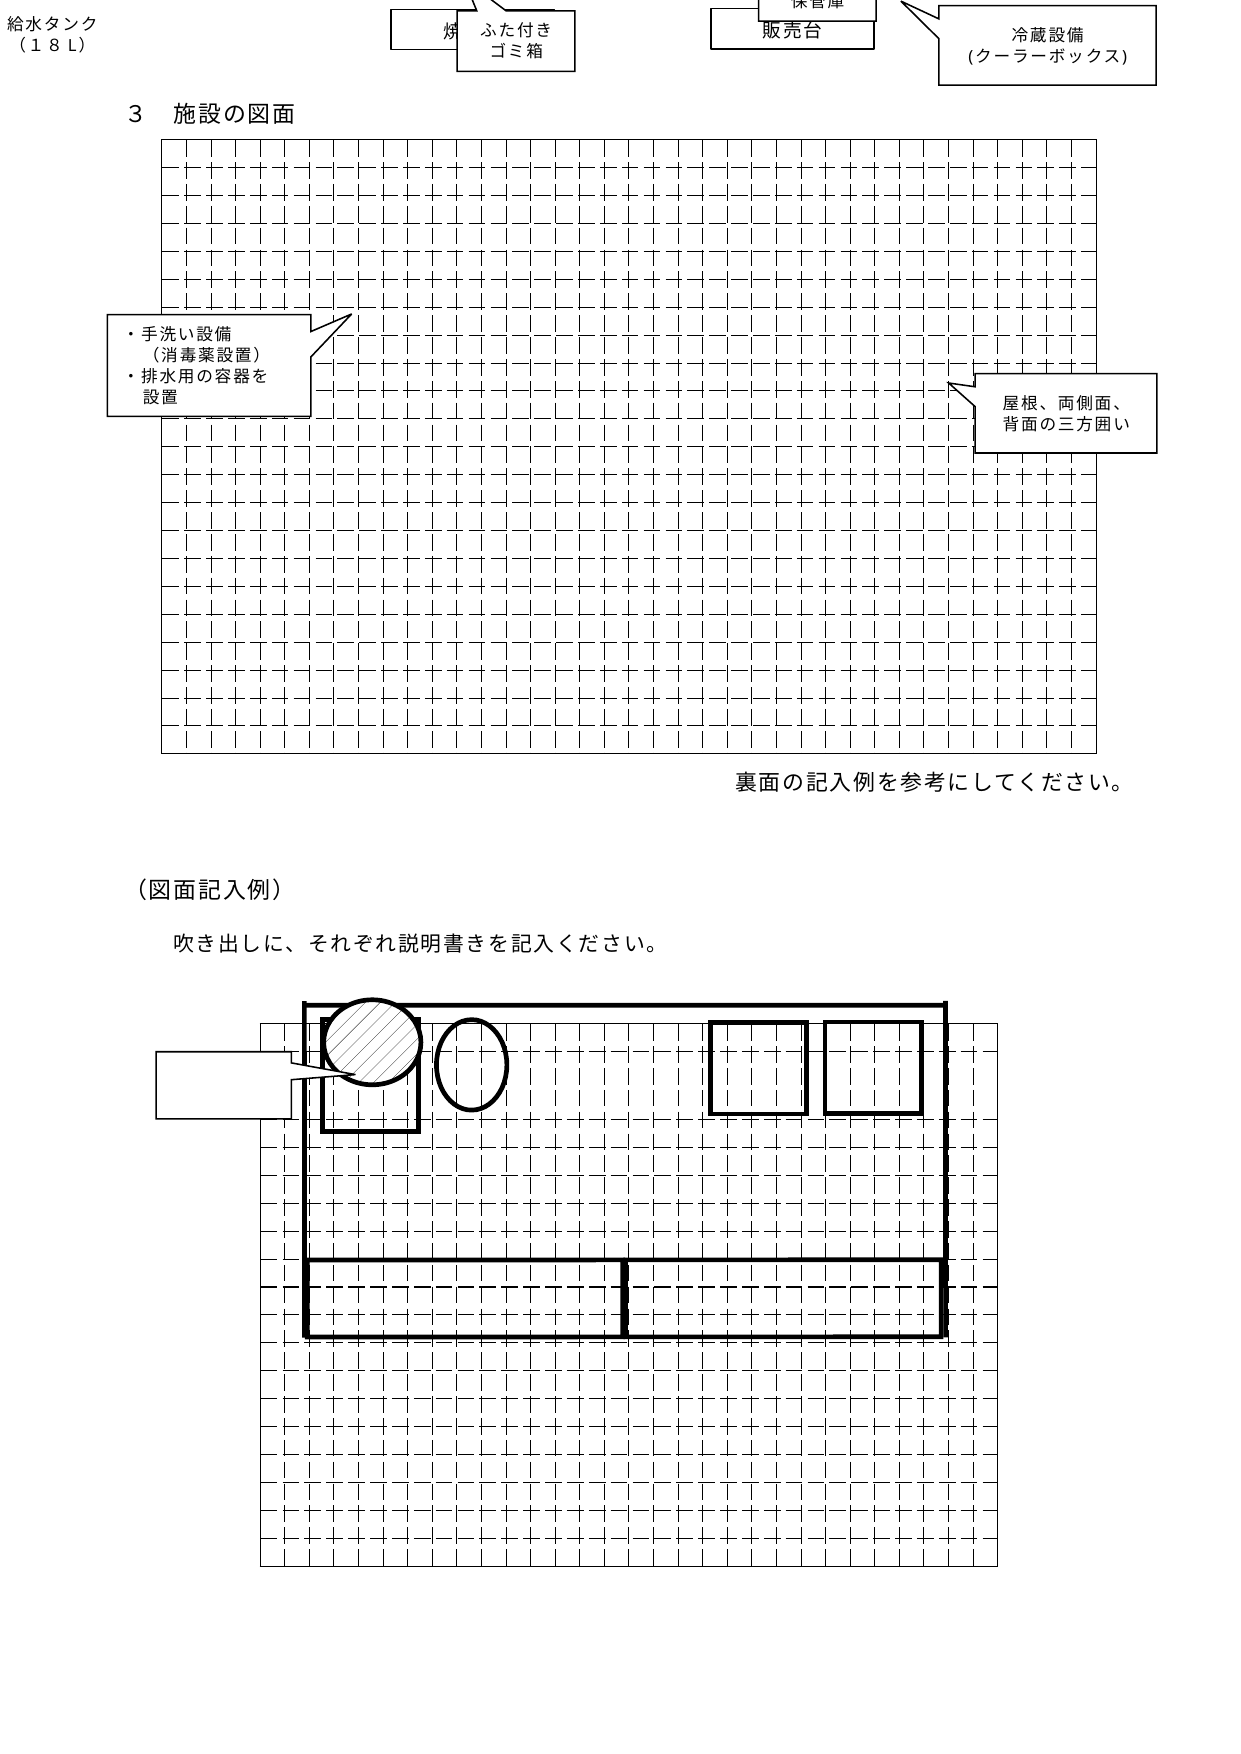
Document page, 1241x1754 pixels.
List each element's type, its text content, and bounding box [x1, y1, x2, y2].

table_cell [1071, 502, 1096, 530]
table_cell [408, 586, 432, 614]
table_cell [555, 530, 580, 558]
table_cell [506, 167, 531, 195]
table_cell [949, 1342, 973, 1370]
table_cell [531, 558, 555, 586]
table_cell [312, 390, 334, 418]
table_cell [998, 251, 1022, 279]
table_cell [408, 474, 432, 502]
table_header [924, 140, 948, 167]
table_cell [998, 642, 1022, 669]
table_cell [703, 307, 727, 334]
table_cell [457, 1110, 481, 1119]
table_cell [998, 558, 1022, 586]
table_cell [1047, 586, 1071, 614]
table_cell [949, 502, 973, 530]
table_cell [1071, 223, 1096, 251]
table_cell [408, 195, 432, 223]
table_cell [875, 1147, 899, 1175]
table_cell [481, 1482, 506, 1510]
table_cell [875, 1342, 899, 1370]
table_cell [309, 1079, 320, 1119]
table_cell [506, 1538, 531, 1566]
table_cell [801, 502, 826, 530]
table_cell [309, 1426, 334, 1454]
table_cell [604, 1314, 620, 1334]
table_cell [162, 558, 186, 586]
table_cell [506, 279, 531, 307]
table_cell [580, 698, 604, 725]
table_cell [801, 1482, 826, 1510]
table_cell [481, 698, 506, 725]
table_cell [826, 1263, 850, 1286]
table_cell [531, 363, 555, 390]
table_cell [285, 474, 309, 502]
table_cell [186, 670, 211, 697]
table_header [703, 140, 727, 167]
table_cell [359, 474, 383, 502]
table_header [162, 140, 186, 167]
table_cell [924, 1482, 948, 1510]
table_cell [1022, 474, 1047, 502]
table_cell [875, 1426, 899, 1454]
table_cell [260, 530, 285, 558]
table_cell [949, 586, 973, 614]
table_cell [506, 502, 531, 530]
table_cell [309, 1342, 334, 1370]
table_cell [359, 642, 383, 669]
table_cell [826, 223, 850, 251]
table_cell [826, 307, 850, 334]
table_cell [261, 1203, 285, 1231]
table_cell [899, 195, 924, 223]
table_cell [924, 1338, 948, 1342]
table_cell [432, 1398, 457, 1426]
table_cell [260, 642, 285, 669]
table_cell [776, 725, 801, 753]
table_cell [949, 223, 973, 251]
table_cell [432, 586, 457, 614]
table_cell [727, 1203, 752, 1231]
table_cell [1047, 195, 1071, 223]
table_cell [408, 1119, 432, 1147]
table_cell [236, 725, 260, 753]
table_cell [408, 698, 432, 725]
table_cell [727, 223, 752, 251]
table_cell [506, 474, 531, 502]
table_cell [826, 390, 850, 418]
table_cell [383, 390, 408, 418]
table_cell [924, 1263, 938, 1286]
table_cell [629, 251, 653, 279]
table_cell [875, 390, 899, 418]
table_cell [186, 167, 211, 195]
table_cell [629, 1263, 653, 1286]
table_cell [826, 1342, 850, 1370]
table_cell [260, 223, 285, 251]
table_cell [654, 1203, 678, 1231]
table_cell [531, 586, 555, 614]
table_cell [383, 195, 408, 223]
table_cell [973, 1286, 997, 1314]
table_header [493, 1024, 506, 1043]
table_cell [949, 1286, 973, 1314]
table_cell [801, 1398, 826, 1426]
table_cell [506, 1370, 531, 1398]
table_cell [949, 1454, 973, 1482]
table_cell [678, 279, 703, 307]
table_cell [531, 1426, 555, 1454]
table_cell [654, 642, 678, 669]
table_cell [506, 530, 531, 558]
table_cell [359, 223, 383, 251]
table_cell [359, 418, 383, 446]
table_cell [703, 1538, 727, 1566]
table_cell [629, 1119, 653, 1147]
table_cell [309, 614, 334, 642]
table_cell [752, 530, 776, 558]
table_cell [457, 1203, 481, 1231]
table_cell [334, 1147, 358, 1175]
table_cell [359, 1134, 383, 1147]
table_cell [531, 167, 555, 195]
table_cell [1022, 251, 1047, 279]
table_cell [310, 1263, 334, 1286]
table_cell [629, 446, 653, 474]
table_cell [678, 307, 703, 334]
table_cell [580, 167, 604, 195]
table_cell [309, 1175, 334, 1203]
table_cell [506, 1426, 531, 1454]
table_cell [604, 558, 629, 586]
table_cell [285, 1538, 309, 1566]
table_cell [359, 1286, 383, 1314]
table_cell [580, 1314, 604, 1334]
table_cell [211, 195, 236, 223]
table_cell [359, 1482, 383, 1510]
table_cell [457, 474, 481, 502]
table_cell [580, 1051, 604, 1119]
table_cell [629, 642, 653, 669]
table_cell [580, 558, 604, 586]
table_cell [776, 167, 801, 195]
table_cell [826, 698, 850, 725]
table_cell [359, 335, 383, 362]
table_cell [654, 558, 678, 586]
table_cell [580, 446, 604, 474]
table_cell [826, 1147, 850, 1175]
table_cell [359, 279, 383, 307]
table_cell [408, 307, 432, 334]
table_cell [531, 502, 555, 530]
table_cell [531, 195, 555, 223]
table_cell [776, 279, 801, 307]
table_header [481, 1025, 502, 1051]
table_cell [875, 1203, 899, 1231]
table_cell [580, 474, 604, 502]
table_cell [506, 1203, 531, 1231]
table_cell [998, 502, 1022, 530]
table_cell [408, 1370, 432, 1398]
table_cell [334, 1538, 358, 1566]
table_cell [826, 418, 850, 446]
table_cell [949, 642, 973, 669]
table_cell [334, 1342, 358, 1370]
table_cell [432, 1263, 457, 1286]
table_cell [998, 223, 1022, 251]
table_cell [260, 195, 285, 223]
table_cell [654, 1510, 678, 1538]
table_cell [949, 363, 973, 385]
table_cell [802, 1052, 825, 1119]
table_cell [924, 1510, 948, 1538]
table_cell [457, 1175, 481, 1203]
table_cell [359, 1086, 383, 1119]
table_cell [1047, 251, 1071, 279]
table_cell [580, 586, 604, 614]
table_cell [604, 1426, 629, 1454]
table_header [752, 1025, 776, 1051]
table_cell [580, 195, 604, 223]
table_cell [1047, 614, 1071, 642]
table_cell [1022, 502, 1047, 530]
table_cell [826, 279, 850, 307]
table_cell [604, 614, 629, 642]
table_cell [899, 1263, 924, 1286]
table_cell [973, 1342, 997, 1370]
table_cell [826, 1426, 850, 1454]
table_cell [776, 670, 801, 697]
table_cell [334, 307, 358, 334]
table_cell [973, 698, 998, 725]
table_cell [481, 1342, 506, 1370]
table_cell [531, 1231, 555, 1257]
table_header [776, 140, 801, 167]
table_cell [432, 1286, 457, 1314]
table_cell [899, 530, 924, 558]
table_cell [408, 1538, 432, 1566]
table_cell [678, 446, 703, 474]
table_cell [359, 558, 383, 586]
table_cell [875, 167, 899, 195]
table_cell [383, 1147, 408, 1175]
table_cell [432, 390, 457, 418]
table_cell [506, 1231, 531, 1257]
table_cell [555, 251, 580, 279]
table_cell [850, 1203, 875, 1231]
table_cell [383, 670, 408, 697]
table_cell [432, 1342, 457, 1370]
table_cell [604, 251, 629, 279]
table_cell [432, 1426, 457, 1454]
table_cell [334, 1482, 358, 1510]
table_cell [555, 1231, 580, 1257]
table_cell [580, 1482, 604, 1510]
table_cell [875, 502, 899, 530]
table_cell [334, 1454, 358, 1482]
table_cell [678, 1147, 703, 1175]
table_cell [211, 698, 236, 725]
table_cell [1071, 195, 1096, 223]
table_cell [162, 614, 186, 642]
table_cell [211, 614, 236, 642]
table_cell [506, 1314, 531, 1334]
table_cell [309, 1231, 334, 1257]
table_cell [1047, 474, 1071, 502]
table_cell [801, 363, 826, 390]
table_cell [727, 1482, 752, 1510]
table_header [580, 140, 604, 167]
table_cell [604, 1538, 629, 1566]
table_cell [801, 725, 826, 753]
table_cell [703, 335, 727, 362]
table_cell [580, 1538, 604, 1566]
table_cell [309, 1147, 334, 1175]
table_cell [850, 1426, 875, 1454]
table_cell [899, 251, 924, 279]
table_cell [260, 725, 285, 753]
table_cell [580, 223, 604, 251]
table_cell [752, 1286, 776, 1314]
table_cell [654, 1482, 678, 1510]
table_cell [309, 1120, 333, 1147]
table_cell [713, 1051, 727, 1112]
table_cell [629, 614, 653, 642]
table_cell [506, 614, 531, 642]
table_cell [703, 1510, 727, 1538]
table_cell [1022, 642, 1047, 669]
table_cell [383, 307, 408, 334]
table_cell [752, 1314, 776, 1334]
table_cell [776, 698, 801, 725]
table_cell [703, 1263, 727, 1286]
table_cell [826, 251, 850, 279]
table_cell [457, 558, 481, 586]
table_cell [604, 474, 629, 502]
table_cell [727, 1370, 752, 1398]
table_cell [727, 1314, 752, 1334]
table_cell [629, 725, 653, 753]
table_cell [727, 1538, 752, 1566]
table_cell [506, 1482, 531, 1510]
table_cell [973, 1051, 997, 1119]
table_header [580, 1024, 604, 1051]
table_cell [383, 279, 408, 307]
table_cell [629, 1203, 653, 1231]
table_cell [678, 725, 703, 753]
table_cell [359, 390, 383, 418]
table_cell [899, 502, 924, 530]
table_cell [1071, 725, 1096, 753]
table_cell [408, 223, 432, 251]
table_cell [678, 1454, 703, 1482]
table_cell [801, 195, 826, 223]
table_cell [776, 1263, 801, 1286]
table_cell [432, 1231, 457, 1257]
table_cell [654, 1231, 678, 1257]
table_cell [752, 670, 776, 697]
table_header [678, 1024, 703, 1051]
table_cell [678, 167, 703, 195]
table_header [727, 140, 752, 167]
table_cell [875, 614, 899, 642]
text 裏面の記入例を参考にしてください。 [124, 754, 1134, 808]
table_cell [924, 307, 948, 334]
table_cell [949, 1482, 973, 1510]
table_cell [580, 670, 604, 697]
table_header [875, 140, 899, 167]
table_cell [752, 1051, 776, 1112]
table_cell [826, 363, 850, 390]
table_cell [752, 251, 776, 279]
table_cell [604, 195, 629, 223]
table_cell [678, 1286, 703, 1314]
table_cell [875, 307, 899, 334]
table_cell [899, 390, 924, 418]
table_cell [752, 1203, 776, 1231]
table_cell [481, 1119, 506, 1147]
table_cell [359, 502, 383, 530]
table_cell [776, 1147, 801, 1175]
table_cell [727, 1454, 752, 1482]
table_cell [678, 558, 703, 586]
table_cell [531, 446, 555, 474]
table_cell [285, 1482, 309, 1510]
table_cell [457, 1538, 481, 1566]
table_cell [457, 1510, 481, 1538]
table_cell [973, 530, 998, 558]
table_cell [457, 1426, 481, 1454]
table_cell [678, 530, 703, 558]
table_cell [629, 670, 653, 697]
table_cell [973, 335, 998, 362]
table_cell [334, 502, 358, 530]
table_cell [924, 474, 948, 502]
table_cell [580, 1119, 604, 1147]
table_cell [481, 363, 506, 390]
table_cell [309, 251, 334, 279]
table_cell [186, 642, 211, 669]
table_cell [506, 223, 531, 251]
table_cell [826, 1398, 850, 1426]
table_cell [727, 167, 752, 195]
table_cell [408, 1482, 432, 1510]
table_cell [801, 698, 826, 725]
table_header [421, 1024, 432, 1051]
table_cell [408, 502, 432, 530]
table_cell [727, 1398, 752, 1426]
table_header [1071, 140, 1096, 167]
table_cell [850, 1175, 875, 1203]
table_cell [334, 614, 358, 642]
table_cell [826, 474, 850, 502]
table_cell [604, 1119, 629, 1147]
table_cell [359, 586, 383, 614]
table_cell [359, 670, 383, 697]
table_cell [998, 307, 1022, 334]
table_cell [678, 1119, 703, 1147]
table_cell [826, 1203, 850, 1231]
table_header [236, 140, 260, 167]
table_cell [309, 1398, 334, 1426]
table_cell [654, 1286, 678, 1314]
table_cell [678, 1538, 703, 1566]
table_cell [506, 1175, 531, 1203]
table_cell [850, 195, 875, 223]
table_cell [555, 1342, 580, 1370]
table_cell [261, 1342, 285, 1370]
table_cell [261, 1259, 285, 1286]
table_cell [998, 363, 1022, 372]
table_cell [875, 474, 899, 502]
table_cell [703, 558, 727, 586]
table_cell [186, 698, 211, 725]
table_cell [949, 474, 973, 502]
table_cell [383, 1538, 408, 1566]
table_cell [432, 1370, 457, 1398]
table_cell [432, 1203, 457, 1231]
table_cell [211, 223, 236, 251]
table_cell [924, 418, 948, 446]
table_cell [998, 586, 1022, 614]
table_header [555, 1024, 580, 1051]
table_cell [481, 1398, 506, 1426]
table_cell [580, 1426, 604, 1454]
table_cell [236, 195, 260, 223]
table_cell [998, 279, 1022, 307]
table_cell [629, 390, 653, 418]
table_cell [580, 363, 604, 390]
table_cell [531, 1051, 555, 1119]
table_cell [1047, 307, 1071, 334]
table_cell [654, 1147, 678, 1175]
table_header [899, 1024, 919, 1051]
table_cell [555, 1286, 580, 1314]
table_cell [973, 1259, 997, 1286]
table_cell [1047, 530, 1071, 558]
table_cell [383, 502, 408, 530]
table_cell [506, 1263, 531, 1286]
table_cell [408, 1314, 432, 1334]
table_cell [555, 363, 580, 390]
table_cell [678, 1342, 703, 1370]
table_cell [285, 418, 309, 446]
table_cell [850, 1538, 875, 1566]
table_cell [973, 1482, 997, 1510]
table_cell [580, 642, 604, 669]
table_cell [236, 698, 260, 725]
table_header [850, 140, 875, 167]
table_cell [727, 530, 752, 558]
table_cell [555, 335, 580, 362]
table_cell [457, 251, 481, 279]
table_cell [875, 1538, 899, 1566]
table_cell [555, 279, 580, 307]
table_cell [703, 614, 727, 642]
table_header [261, 1024, 285, 1050]
table_cell [924, 558, 948, 586]
table_cell [801, 1426, 826, 1454]
table_cell [604, 725, 629, 753]
table_cell [727, 335, 752, 362]
table_cell [482, 1087, 506, 1119]
table_cell [752, 642, 776, 669]
table_cell [408, 363, 432, 390]
table_cell [727, 1342, 752, 1370]
table_cell [506, 363, 531, 390]
table_cell [752, 1119, 776, 1147]
table_cell [261, 1370, 285, 1398]
table_cell [162, 725, 186, 753]
table_cell [293, 1080, 302, 1119]
table_cell [604, 335, 629, 362]
table_cell [408, 1342, 432, 1370]
table_cell [457, 1482, 481, 1510]
table_cell [801, 1454, 826, 1482]
table_cell [211, 446, 236, 474]
table_cell [899, 1231, 924, 1257]
table_cell [481, 167, 506, 195]
table_cell [604, 1510, 629, 1538]
table_cell [949, 446, 973, 474]
table_header [998, 140, 1022, 167]
table_cell [1071, 558, 1096, 586]
table_cell [162, 167, 186, 195]
table_cell [285, 614, 309, 642]
table_cell [629, 474, 653, 502]
table_header [506, 140, 531, 167]
table_cell [924, 167, 948, 195]
table_cell [875, 586, 899, 614]
table_cell [236, 223, 260, 251]
table_cell [776, 614, 801, 642]
table_header [776, 1025, 801, 1051]
table_cell [604, 1175, 629, 1203]
table_cell [432, 1510, 457, 1538]
table_cell [236, 446, 260, 474]
table_cell [629, 195, 653, 223]
table_cell [924, 530, 948, 558]
table_cell [973, 279, 998, 307]
table_cell [531, 335, 555, 362]
table_cell [949, 1314, 973, 1342]
table_cell [309, 698, 334, 725]
table_header [1047, 140, 1071, 167]
table_cell [1023, 363, 1046, 372]
table_cell [703, 1426, 727, 1454]
table_cell [776, 474, 801, 502]
table_cell [850, 586, 875, 614]
table_cell [1022, 698, 1047, 725]
table_cell [801, 167, 826, 195]
table_cell [924, 1175, 943, 1203]
table_cell [481, 642, 506, 669]
table_cell [604, 1147, 629, 1175]
table_cell [408, 530, 432, 558]
table_cell [334, 530, 358, 558]
table_cell [580, 1370, 604, 1398]
table_cell [727, 446, 752, 474]
table_cell [383, 167, 408, 195]
table_cell [285, 1454, 309, 1482]
table_cell [1071, 698, 1096, 725]
table_cell [432, 725, 457, 753]
table_cell [899, 1147, 924, 1175]
table_cell [580, 335, 604, 362]
table_cell [776, 1510, 801, 1538]
table_cell [826, 614, 850, 642]
table_cell [383, 446, 408, 474]
table_header [211, 140, 236, 167]
table_cell [826, 725, 850, 753]
table_cell [531, 1263, 555, 1286]
table_cell [555, 698, 580, 725]
table_cell [752, 446, 776, 474]
table_cell [727, 586, 752, 614]
table_cell [678, 223, 703, 251]
table_cell [776, 307, 801, 334]
table_cell [850, 1147, 875, 1175]
table_cell [973, 167, 998, 195]
table_cell [555, 446, 580, 474]
table_cell [162, 642, 186, 669]
table_cell [899, 558, 924, 586]
table_cell [555, 307, 580, 334]
table_cell [604, 279, 629, 307]
table_cell [1047, 279, 1071, 307]
table_cell [309, 586, 334, 614]
table_cell [506, 1454, 531, 1482]
table_cell [924, 1203, 943, 1231]
table_cell [678, 390, 703, 418]
table_cell [236, 614, 260, 642]
table_cell [924, 363, 948, 390]
table_cell [162, 195, 186, 223]
table_cell [752, 1538, 776, 1566]
table_cell [678, 1051, 703, 1119]
table_cell [555, 1538, 580, 1566]
table_cell [408, 1263, 432, 1286]
table_cell [359, 1510, 383, 1538]
table_cell [555, 1051, 580, 1119]
table_cell [555, 1263, 580, 1286]
table_cell [924, 1342, 948, 1370]
table_cell [481, 502, 506, 530]
table_cell [531, 670, 555, 697]
table_cell [580, 418, 604, 446]
table_cell [727, 670, 752, 697]
table_cell [678, 502, 703, 530]
table_cell [1022, 586, 1047, 614]
table_cell [506, 1147, 531, 1175]
table_cell [924, 1051, 943, 1119]
table_cell [555, 1175, 580, 1203]
table_cell [186, 530, 211, 558]
table_cell [309, 530, 334, 558]
table_cell [801, 307, 826, 334]
table_cell [654, 614, 678, 642]
table_cell [285, 530, 309, 558]
table_cell [432, 307, 457, 334]
table_cell [285, 1342, 309, 1370]
table_cell [1047, 167, 1071, 195]
table_cell [924, 335, 948, 362]
table_cell [236, 251, 260, 279]
table_cell [752, 1370, 776, 1398]
table_cell [261, 1482, 285, 1510]
table_cell [211, 474, 236, 502]
table_cell [727, 1051, 752, 1112]
table_cell [629, 1051, 653, 1119]
table_cell [285, 1398, 309, 1426]
table_cell [654, 1426, 678, 1454]
table_cell [432, 279, 457, 307]
table_cell [260, 418, 285, 446]
table_cell [457, 1314, 481, 1334]
table_cell [457, 390, 481, 418]
table_cell [261, 1231, 285, 1258]
table_cell [236, 586, 260, 614]
table_cell [654, 335, 678, 362]
table_cell [261, 1286, 285, 1314]
table_cell [481, 1263, 506, 1286]
table_cell [261, 1398, 285, 1426]
table_header [973, 1024, 997, 1051]
table_cell [481, 1538, 506, 1566]
table_cell [260, 251, 285, 279]
table_cell [998, 670, 1022, 697]
table_cell [998, 474, 1022, 502]
table_cell [801, 1370, 826, 1398]
table_cell [457, 1263, 481, 1286]
table_cell [186, 446, 211, 474]
table_cell [359, 1147, 383, 1175]
table_cell [949, 1259, 973, 1286]
table_cell [1022, 725, 1047, 753]
table_cell [776, 223, 801, 251]
table_cell [924, 223, 948, 251]
table_cell [850, 418, 875, 446]
table_cell [875, 446, 899, 474]
table_cell [629, 1426, 653, 1454]
table_cell [285, 1175, 302, 1203]
table_cell [949, 1119, 973, 1147]
table_cell [776, 195, 801, 223]
table_cell [801, 670, 826, 697]
table_cell [949, 279, 973, 307]
table_cell [285, 1286, 302, 1314]
table_cell [801, 614, 826, 642]
table_header [334, 140, 358, 167]
table_cell [531, 1454, 555, 1482]
table_cell [654, 1263, 678, 1286]
table_cell [359, 1263, 383, 1286]
table_cell [875, 195, 899, 223]
table_cell [481, 1147, 506, 1175]
table_cell [309, 1052, 320, 1067]
table_cell [629, 586, 653, 614]
table_cell [924, 1314, 938, 1334]
table_cell [457, 642, 481, 669]
table_cell [261, 1147, 285, 1175]
table_cell [973, 1510, 997, 1538]
table_cell [654, 390, 678, 418]
table_cell [629, 1147, 653, 1175]
table_cell [1071, 586, 1096, 614]
table_cell [236, 279, 260, 307]
table_cell [285, 167, 309, 195]
table_cell [457, 1051, 481, 1107]
table_cell [973, 1231, 997, 1258]
table_cell [457, 335, 481, 362]
table_cell [801, 558, 826, 586]
table_cell [457, 698, 481, 725]
table_cell [285, 251, 309, 279]
table_header [531, 1024, 555, 1051]
table_cell [703, 195, 727, 223]
table_header [432, 1024, 451, 1051]
table_header [678, 140, 703, 167]
table_cell [654, 279, 678, 307]
table_cell [703, 251, 727, 279]
table_cell [949, 418, 973, 446]
table_cell [801, 642, 826, 669]
table_cell [826, 1482, 850, 1510]
table_cell [1071, 614, 1096, 642]
table_cell [801, 418, 826, 446]
table_cell [654, 586, 678, 614]
table_cell [309, 558, 334, 586]
table_cell [776, 390, 801, 418]
table_cell [604, 1286, 620, 1314]
table_cell [531, 1203, 555, 1231]
table_cell [481, 446, 506, 474]
table_cell [850, 307, 875, 334]
table_cell [998, 614, 1022, 642]
table_cell [949, 1051, 973, 1119]
table_cell [973, 223, 998, 251]
table_cell [383, 1482, 408, 1510]
table_cell [531, 698, 555, 725]
table_cell [924, 446, 948, 474]
table_cell [776, 1426, 801, 1454]
table_cell [875, 279, 899, 307]
table_header [752, 140, 776, 167]
table_cell [654, 670, 678, 697]
table_cell [334, 195, 358, 223]
table_cell [285, 1203, 302, 1231]
table_cell [875, 1175, 899, 1203]
table_cell [899, 1398, 924, 1426]
table_cell [383, 1314, 408, 1334]
table_cell [186, 614, 211, 642]
table_cell [899, 614, 924, 642]
table_cell [703, 502, 727, 530]
table_cell [924, 1231, 943, 1257]
table_cell [678, 1370, 703, 1398]
table_cell [850, 1119, 875, 1147]
table_cell [727, 418, 752, 446]
table_cell [261, 1454, 285, 1482]
table_cell [899, 474, 924, 502]
table_cell [727, 1175, 752, 1203]
table_cell [334, 418, 358, 446]
text ３ 施設の図面 [124, 85, 1134, 139]
table_cell [973, 502, 998, 530]
table_cell [875, 670, 899, 697]
table_cell [899, 670, 924, 697]
table_cell [481, 251, 506, 279]
table_cell [325, 1078, 334, 1119]
table_cell [457, 502, 481, 530]
table_cell [604, 642, 629, 669]
table_cell [457, 446, 481, 474]
table_cell [1047, 502, 1071, 530]
table_cell [457, 1342, 481, 1370]
table_cell [1071, 307, 1096, 334]
table_header [383, 140, 408, 167]
table_cell [309, 446, 334, 474]
table_cell [531, 418, 555, 446]
table_cell [481, 1454, 506, 1482]
table_cell [162, 502, 186, 530]
table_cell [260, 670, 285, 697]
table_cell [334, 670, 358, 697]
table_cell [481, 1175, 506, 1203]
table_cell [899, 1051, 919, 1111]
table_cell [899, 1119, 924, 1147]
table_cell [506, 418, 531, 446]
table_cell [629, 167, 653, 195]
table_cell [359, 1175, 383, 1203]
table_cell [850, 530, 875, 558]
table_cell [186, 586, 211, 614]
table_cell [260, 167, 285, 195]
table_cell [580, 1342, 604, 1370]
table_cell [703, 1314, 727, 1334]
table_cell [555, 670, 580, 697]
table_cell [555, 418, 580, 446]
table_cell [359, 1119, 383, 1129]
table_cell [899, 223, 924, 251]
table_cell [678, 1175, 703, 1203]
table_cell [211, 251, 236, 279]
table_cell [604, 1482, 629, 1510]
table_header [924, 1024, 943, 1051]
table_cell [408, 1510, 432, 1538]
table_cell [973, 670, 998, 697]
table_cell [531, 279, 555, 307]
table_cell [703, 642, 727, 669]
table_cell [801, 586, 826, 614]
table_cell [481, 390, 506, 418]
table_cell [334, 1134, 358, 1147]
table_cell [555, 614, 580, 642]
table_cell [973, 307, 998, 334]
table_cell [325, 1119, 334, 1129]
table_cell [383, 1370, 408, 1398]
table_cell [186, 725, 211, 753]
table_cell [481, 1051, 504, 1105]
table_cell [850, 502, 875, 530]
table_cell [285, 642, 309, 669]
table_cell [629, 307, 653, 334]
table_cell [801, 446, 826, 474]
table_cell [481, 1314, 506, 1334]
table_cell [481, 195, 506, 223]
table_cell [654, 446, 678, 474]
table_cell [899, 1510, 924, 1538]
table_cell [359, 307, 383, 334]
table_cell [629, 279, 653, 307]
table_cell [506, 1286, 531, 1314]
table_cell [776, 558, 801, 586]
table_cell [752, 1231, 776, 1257]
table_cell [506, 1342, 531, 1370]
table_cell [1022, 614, 1047, 642]
table_cell [309, 1482, 334, 1510]
table_cell [973, 1314, 997, 1342]
table_cell [506, 1398, 531, 1426]
table_cell [850, 474, 875, 502]
table_cell [162, 223, 186, 251]
table_cell [703, 1203, 727, 1231]
table_cell [826, 446, 850, 474]
table_cell [752, 1398, 776, 1426]
table_cell [1047, 223, 1071, 251]
table_cell [531, 642, 555, 669]
table_cell [776, 502, 801, 530]
table_cell [211, 307, 236, 313]
table_header [481, 140, 506, 167]
table_cell [752, 1510, 776, 1538]
table_cell [334, 558, 358, 586]
table_cell [776, 1538, 801, 1566]
table_cell [531, 1286, 555, 1314]
table_cell [924, 279, 948, 307]
table_cell [875, 335, 899, 362]
table_cell [678, 698, 703, 725]
table_cell [359, 195, 383, 223]
table_cell [310, 1314, 334, 1334]
table_cell [727, 390, 752, 418]
table_cell [186, 418, 211, 446]
table_cell [924, 390, 948, 418]
table_cell [236, 670, 260, 697]
table_cell [408, 418, 432, 446]
table_cell [973, 614, 998, 642]
table_cell [457, 1454, 481, 1482]
table_cell [826, 1510, 850, 1538]
table_cell [555, 1454, 580, 1482]
table_cell [604, 307, 629, 334]
table_cell [408, 642, 432, 669]
table_cell [752, 1426, 776, 1454]
table_cell [580, 1203, 604, 1231]
table_cell [776, 363, 801, 390]
table_cell [924, 614, 948, 642]
table_cell [826, 558, 850, 586]
table_header [654, 1024, 678, 1051]
table_cell [481, 474, 506, 502]
table_cell [285, 725, 309, 753]
table_cell [629, 1398, 653, 1426]
table_cell [580, 1398, 604, 1426]
table_cell [727, 1263, 752, 1286]
table_cell [752, 586, 776, 614]
table_cell [481, 335, 506, 362]
table_cell [752, 335, 776, 362]
table_cell [604, 1203, 629, 1231]
table_cell [1047, 698, 1071, 725]
table_cell [949, 1426, 973, 1454]
table_cell [408, 279, 432, 307]
table_cell [506, 642, 531, 669]
table_cell [875, 642, 899, 669]
table_header [809, 1024, 823, 1051]
table_cell [481, 614, 506, 642]
table_cell [457, 670, 481, 697]
table_cell [1047, 335, 1071, 362]
table_cell [334, 279, 358, 307]
table_cell [924, 1119, 943, 1147]
table_cell [801, 251, 826, 279]
table_cell [408, 614, 432, 642]
table_cell [432, 335, 457, 362]
table_cell [457, 363, 481, 390]
table_cell [1047, 454, 1071, 474]
table_cell [654, 1175, 678, 1203]
table_cell [604, 1398, 629, 1426]
table_cell [236, 558, 260, 586]
table_cell [1022, 195, 1047, 223]
table_cell [555, 1398, 580, 1426]
table_cell [334, 586, 358, 614]
table_cell [555, 474, 580, 502]
table_cell [629, 1342, 653, 1370]
table_cell [899, 1314, 924, 1334]
table_cell [949, 1147, 973, 1175]
table_cell [776, 418, 801, 446]
table_cell [285, 1231, 302, 1258]
table_cell [776, 1370, 801, 1398]
table_cell [678, 614, 703, 642]
table_cell [285, 446, 309, 474]
table_cell [309, 195, 334, 223]
table_cell [678, 1426, 703, 1454]
table_cell [481, 279, 506, 307]
table_cell [924, 725, 948, 753]
table_cell [309, 418, 334, 446]
table_cell [850, 670, 875, 697]
table_cell [285, 586, 309, 614]
table_cell [531, 251, 555, 279]
table_cell [506, 307, 531, 334]
table_cell [383, 586, 408, 614]
table_header [875, 1024, 899, 1051]
table_cell [1072, 363, 1096, 372]
table_cell [826, 1454, 850, 1482]
table_cell [850, 251, 875, 279]
table_cell [285, 195, 309, 223]
table_cell [531, 1147, 555, 1175]
table_cell [481, 1286, 506, 1314]
table_cell [236, 530, 260, 558]
table_cell [186, 251, 211, 279]
table_cell [555, 1203, 580, 1231]
table_cell [408, 1454, 432, 1482]
table_cell [506, 698, 531, 725]
table_cell [211, 167, 236, 195]
table_cell [531, 530, 555, 558]
table_cell [334, 1286, 358, 1314]
table_cell [580, 614, 604, 642]
table_cell [850, 390, 875, 418]
table_cell [604, 418, 629, 446]
table_cell [432, 1147, 457, 1175]
table_cell [260, 279, 285, 307]
table_cell [654, 223, 678, 251]
table_cell [703, 390, 727, 418]
table_cell [334, 446, 358, 474]
table_cell [850, 558, 875, 586]
table_cell [998, 530, 1022, 558]
table_cell [727, 1119, 752, 1147]
table_cell [531, 474, 555, 502]
table_cell [531, 1370, 555, 1398]
table_cell [408, 390, 432, 418]
table_cell [752, 223, 776, 251]
table_cell [260, 446, 285, 474]
table_cell [678, 363, 703, 390]
table_header [408, 140, 432, 167]
table_header [186, 140, 211, 167]
table_cell [506, 558, 531, 586]
table_cell [285, 502, 309, 530]
table_cell [826, 167, 850, 195]
table_cell [481, 670, 506, 697]
table_cell [383, 1510, 408, 1538]
table_cell [850, 335, 875, 362]
table_cell [309, 1370, 334, 1398]
table_cell [776, 251, 801, 279]
table_cell [949, 167, 973, 195]
table_cell [727, 698, 752, 725]
table_cell [334, 335, 358, 362]
table_cell [703, 1175, 727, 1203]
table_cell [949, 698, 973, 725]
table_cell [261, 1538, 285, 1566]
table_cell [580, 251, 604, 279]
table_cell [457, 1231, 481, 1257]
table_cell [432, 1314, 457, 1334]
table_cell [162, 670, 186, 697]
table_cell [776, 1314, 801, 1334]
table_cell [312, 363, 334, 390]
table_cell [703, 1231, 727, 1257]
table_cell [359, 1426, 383, 1454]
table_cell [924, 195, 948, 223]
table_cell [801, 335, 826, 362]
table_cell [752, 1175, 776, 1203]
table_cell [678, 1398, 703, 1426]
table_cell [334, 642, 358, 669]
table_cell [973, 725, 998, 753]
table_cell [776, 1454, 801, 1482]
table_cell [703, 586, 727, 614]
table_cell [973, 1398, 997, 1426]
table_cell [801, 530, 826, 558]
table_cell [973, 558, 998, 586]
table_cell [383, 530, 408, 558]
table_cell [359, 363, 383, 390]
table_cell [604, 1454, 629, 1482]
table_cell [801, 1314, 826, 1334]
table_cell [408, 1398, 432, 1426]
table_cell [432, 1482, 457, 1510]
table_cell [801, 1175, 826, 1203]
table_cell [481, 307, 506, 334]
table_header [801, 140, 826, 167]
table_cell [211, 530, 236, 558]
table_cell [973, 586, 998, 614]
table_cell [875, 418, 899, 446]
table_cell [752, 1263, 776, 1286]
table_cell [973, 1370, 997, 1398]
table_cell [654, 307, 678, 334]
table_cell [776, 1203, 801, 1231]
table_cell [432, 446, 457, 474]
text 吹き出しに、それぞれ説明書きを記入ください。 [124, 916, 1134, 969]
table_cell [826, 530, 850, 558]
table_cell [654, 1538, 678, 1566]
table_cell [1022, 670, 1047, 697]
table_cell [924, 698, 948, 725]
table_cell [383, 418, 408, 446]
table_cell [359, 167, 383, 195]
table_cell [359, 1342, 383, 1370]
table_cell [1071, 279, 1096, 307]
table_cell [383, 1454, 408, 1482]
table_cell [875, 530, 899, 558]
table_cell [506, 335, 531, 362]
table_cell [949, 391, 973, 418]
table_cell [432, 642, 457, 669]
table_cell [949, 1538, 973, 1566]
table_cell [678, 670, 703, 697]
table_cell [359, 725, 383, 753]
table_cell [752, 725, 776, 753]
table_cell [408, 446, 432, 474]
table_cell [604, 1370, 629, 1398]
table_cell [899, 1370, 924, 1398]
table_cell [776, 586, 801, 614]
table_cell [604, 446, 629, 474]
table_cell [359, 1538, 383, 1566]
table_cell [629, 1454, 653, 1482]
table_cell [309, 279, 334, 307]
table_cell [359, 1231, 383, 1257]
table_cell [654, 698, 678, 725]
table_cell [408, 670, 432, 697]
table_cell [826, 1314, 850, 1334]
table_cell [457, 614, 481, 642]
table_header [949, 1024, 973, 1051]
table_cell [703, 725, 727, 753]
table_cell [604, 167, 629, 195]
table_cell [1022, 279, 1047, 307]
table_cell [580, 502, 604, 530]
table_cell [703, 167, 727, 195]
table_cell [186, 558, 211, 586]
table_cell [875, 1398, 899, 1426]
table_cell [826, 670, 850, 697]
table_cell [998, 454, 1022, 474]
table_cell [531, 1314, 555, 1334]
table_cell [776, 642, 801, 669]
table_cell [555, 1119, 580, 1147]
table_cell [727, 558, 752, 586]
table_cell [383, 1286, 408, 1314]
table_header [604, 1024, 629, 1051]
table_header [441, 1029, 457, 1051]
table_cell [998, 335, 1022, 362]
table_cell [309, 167, 334, 195]
table_cell [383, 1119, 408, 1129]
table_cell [457, 1286, 481, 1314]
table_header [827, 1024, 850, 1051]
table_cell [236, 418, 260, 446]
table_cell [826, 335, 850, 362]
table_cell [998, 725, 1022, 753]
table_header [703, 1024, 708, 1051]
table_cell [580, 1175, 604, 1203]
table_cell [211, 725, 236, 753]
table_cell [973, 474, 998, 502]
table_cell [629, 1482, 653, 1510]
table_cell [1022, 530, 1047, 558]
table_cell [727, 1426, 752, 1454]
table_cell [974, 363, 997, 372]
table_cell [531, 1175, 555, 1203]
table_cell [850, 698, 875, 725]
table_cell [875, 1119, 899, 1147]
table_cell [383, 363, 408, 390]
table_cell [924, 670, 948, 697]
table_cell [260, 474, 285, 502]
table_cell [309, 307, 334, 329]
table_header [506, 1024, 531, 1051]
table_header [654, 140, 678, 167]
table_cell [334, 1077, 358, 1119]
table_cell [1071, 530, 1096, 558]
table_cell [752, 502, 776, 530]
table_cell [776, 1482, 801, 1510]
table_cell [359, 1370, 383, 1398]
table_cell [580, 1263, 604, 1286]
table_cell [924, 1454, 948, 1482]
table_cell [1022, 223, 1047, 251]
table_cell [408, 1426, 432, 1454]
table_cell [580, 1510, 604, 1538]
table_cell [211, 502, 236, 530]
table_cell [186, 307, 211, 313]
table_cell [432, 614, 457, 642]
table_cell [334, 390, 358, 418]
table_cell [752, 614, 776, 642]
table_cell [949, 1231, 973, 1258]
table_cell [236, 502, 260, 530]
table_cell [432, 251, 457, 279]
table_cell [186, 502, 211, 530]
table_cell [801, 1342, 826, 1370]
table_cell [703, 363, 727, 390]
table_cell [850, 614, 875, 642]
table_cell [949, 1203, 973, 1231]
table_cell [555, 642, 580, 669]
table_cell [408, 1147, 432, 1175]
table_cell [875, 1370, 899, 1398]
table_cell [678, 418, 703, 446]
table_header [285, 1024, 302, 1051]
table_cell [408, 1286, 432, 1314]
table_cell [973, 642, 998, 669]
table_cell [973, 251, 998, 279]
table_cell [973, 1175, 997, 1203]
table_cell [654, 251, 678, 279]
table_cell [1071, 454, 1096, 474]
table_cell [752, 1147, 776, 1175]
table_cell [555, 167, 580, 195]
table_cell [801, 1147, 826, 1175]
table_cell [949, 251, 973, 279]
table_cell [555, 1370, 580, 1398]
table_cell [506, 670, 531, 697]
table_cell [531, 1538, 555, 1566]
table_cell [776, 1286, 801, 1314]
table_cell [383, 335, 408, 362]
table_cell [481, 725, 506, 753]
table_cell [1022, 558, 1047, 586]
table_cell [703, 1398, 727, 1426]
table_cell [776, 335, 801, 362]
table_cell [703, 446, 727, 474]
table_cell [359, 530, 383, 558]
table_cell [334, 167, 358, 195]
table_cell [1071, 335, 1096, 362]
table_cell [654, 1454, 678, 1482]
table_cell [949, 195, 973, 223]
table_cell [998, 698, 1022, 725]
table_cell [555, 1147, 580, 1175]
table_cell [899, 363, 924, 390]
table_cell [162, 418, 186, 446]
table_cell [654, 1398, 678, 1426]
table_cell [1071, 474, 1096, 502]
table_cell [924, 1538, 948, 1566]
table_cell [801, 1203, 826, 1231]
table_cell [727, 1286, 752, 1314]
table_cell [924, 502, 948, 530]
table_cell [850, 167, 875, 195]
table_cell [1022, 167, 1047, 195]
table_cell [604, 530, 629, 558]
table_cell [1047, 725, 1071, 753]
table_cell [604, 1342, 629, 1370]
table_cell [432, 698, 457, 725]
table_cell [752, 558, 776, 586]
table_cell [703, 1052, 727, 1119]
table_header [826, 140, 850, 167]
table_cell [260, 558, 285, 586]
table_cell [310, 1286, 334, 1314]
table_cell [850, 1263, 875, 1286]
table_cell [604, 390, 629, 418]
table_cell [261, 1314, 285, 1342]
table_header [457, 140, 481, 167]
table_cell [752, 1454, 776, 1482]
table_header [457, 1024, 481, 1051]
table_cell [481, 1426, 506, 1454]
table_cell [703, 474, 727, 502]
table_cell [211, 418, 236, 446]
table_cell [580, 725, 604, 753]
table_cell [949, 1510, 973, 1538]
table_cell [506, 446, 531, 474]
table_cell [875, 1482, 899, 1510]
table_cell [334, 1510, 358, 1538]
table_cell [334, 1314, 358, 1334]
table_cell [1071, 251, 1096, 279]
table_cell [555, 725, 580, 753]
table_cell [211, 279, 236, 307]
table_cell [432, 167, 457, 195]
table_cell [850, 1286, 875, 1314]
table_cell [334, 1263, 358, 1286]
table_cell [850, 725, 875, 753]
table_cell [383, 223, 408, 251]
table_cell [580, 530, 604, 558]
table_cell [998, 195, 1022, 223]
table_cell [481, 418, 506, 446]
table_cell [949, 670, 973, 697]
table_cell [629, 335, 653, 362]
table_cell [1022, 335, 1047, 362]
table_cell [457, 1147, 481, 1175]
table_cell [875, 1051, 899, 1111]
table_cell [678, 195, 703, 223]
table_cell [629, 1370, 653, 1398]
table_cell [186, 279, 211, 307]
table_cell [1047, 558, 1071, 586]
table_cell [752, 363, 776, 390]
table_cell [703, 1119, 727, 1147]
table_cell [309, 1454, 334, 1482]
table_cell [924, 1370, 948, 1398]
table_cell [383, 1175, 408, 1203]
table_cell [826, 586, 850, 614]
table_cell [334, 1426, 358, 1454]
table_cell [457, 223, 481, 251]
table_cell [703, 1342, 727, 1370]
table_cell [334, 1175, 358, 1203]
table_cell [506, 251, 531, 279]
table_cell [776, 446, 801, 474]
table_cell [481, 1370, 506, 1398]
table_cell [752, 167, 776, 195]
table_header [604, 140, 629, 167]
table_cell [727, 1510, 752, 1538]
table_cell [236, 307, 260, 313]
table_cell [481, 1231, 506, 1257]
table_cell [260, 698, 285, 725]
table_header [1022, 140, 1047, 167]
table_cell [383, 1231, 408, 1257]
table_cell [186, 223, 211, 251]
table_cell [727, 725, 752, 753]
table_cell [629, 1175, 653, 1203]
table_cell [383, 1263, 408, 1286]
table_cell [309, 725, 334, 753]
table_cell [973, 1203, 997, 1231]
table_cell [506, 725, 531, 753]
table_cell [654, 502, 678, 530]
table_cell [949, 307, 973, 334]
table_cell [727, 502, 752, 530]
table_cell [457, 1398, 481, 1426]
table_cell [875, 1286, 899, 1314]
table_cell [899, 725, 924, 753]
table_cell [875, 558, 899, 586]
table_cell [506, 1510, 531, 1538]
table_cell [383, 725, 408, 753]
table_cell [1022, 307, 1047, 334]
table_cell [924, 1286, 938, 1314]
table_header [850, 1024, 875, 1051]
table_cell [457, 586, 481, 614]
table_cell [285, 1119, 302, 1147]
table_cell [312, 335, 334, 362]
table_cell [752, 279, 776, 307]
table_cell [285, 1426, 309, 1454]
table_cell [580, 1147, 604, 1175]
table_cell [334, 363, 358, 390]
table_cell [285, 1259, 302, 1286]
table_cell [285, 670, 309, 697]
table_cell [383, 1398, 408, 1426]
table_cell [309, 642, 334, 669]
table_cell [506, 390, 531, 418]
table_cell [383, 614, 408, 642]
table_cell [678, 251, 703, 279]
table_cell [826, 1175, 850, 1203]
table_cell [703, 1454, 727, 1482]
table_cell [457, 167, 481, 195]
table_cell [408, 1203, 432, 1231]
table_cell [727, 1147, 752, 1175]
table_cell [727, 614, 752, 642]
table_cell [899, 1203, 924, 1231]
table_cell [1047, 363, 1071, 372]
table_cell [162, 474, 186, 502]
table_cell [678, 1314, 703, 1334]
table_cell [309, 1203, 334, 1231]
table_cell [457, 418, 481, 446]
table_cell [285, 279, 309, 307]
table_cell [432, 1454, 457, 1482]
table_cell [580, 307, 604, 334]
table_cell [359, 446, 383, 474]
table_cell [973, 454, 998, 474]
table_cell [629, 502, 653, 530]
table_cell [432, 530, 457, 558]
table_cell [924, 251, 948, 279]
table_cell [432, 195, 457, 223]
table_header [629, 1024, 653, 1051]
table_cell [555, 223, 580, 251]
table_cell [826, 1231, 850, 1257]
table_cell [924, 1147, 943, 1175]
table_cell [703, 698, 727, 725]
table_cell [261, 1510, 285, 1538]
table_cell [236, 474, 260, 502]
table_cell [162, 307, 186, 313]
table_cell [580, 1286, 604, 1314]
table_cell [481, 586, 506, 614]
table_cell [678, 586, 703, 614]
table_cell [408, 558, 432, 586]
table_cell [261, 1426, 285, 1454]
table_cell [826, 1538, 850, 1566]
table_cell [432, 223, 457, 251]
table_cell [752, 1482, 776, 1510]
table_cell [555, 1510, 580, 1538]
table_cell [875, 1510, 899, 1538]
table_cell [432, 1175, 457, 1203]
table_cell [555, 195, 580, 223]
table_cell [875, 725, 899, 753]
table_cell [629, 418, 653, 446]
table_cell [285, 558, 309, 586]
table_cell [580, 390, 604, 418]
table_cell [629, 1510, 653, 1538]
table_cell [285, 1370, 309, 1398]
table_cell [457, 530, 481, 558]
table_cell [261, 1175, 285, 1203]
table_cell [285, 1147, 302, 1175]
table_cell [703, 418, 727, 446]
table_cell [801, 1510, 826, 1538]
table_cell [1071, 642, 1096, 669]
table_cell [973, 1454, 997, 1482]
table_cell [949, 558, 973, 586]
table_cell [531, 307, 555, 334]
table_cell [850, 223, 875, 251]
table_cell [236, 642, 260, 669]
table_cell [629, 223, 653, 251]
table_cell [727, 1231, 752, 1257]
table_cell [408, 1067, 416, 1119]
table_cell [850, 1370, 875, 1398]
table_cell [555, 586, 580, 614]
table_cell [555, 1426, 580, 1454]
table_cell [432, 363, 457, 390]
table_cell [629, 1538, 653, 1566]
table_cell [309, 1510, 334, 1538]
table_cell [604, 1263, 620, 1286]
table_cell [899, 586, 924, 614]
table_cell [481, 223, 506, 251]
table_cell [481, 530, 506, 558]
table_cell [432, 418, 457, 446]
table_cell [408, 1175, 432, 1203]
table_cell [604, 698, 629, 725]
table_cell [1071, 167, 1096, 195]
table_cell [186, 195, 211, 223]
table_cell [924, 586, 948, 614]
table_cell [654, 1342, 678, 1370]
table_cell [383, 1426, 408, 1454]
table_cell [654, 530, 678, 558]
table_cell [162, 586, 186, 614]
table_cell [457, 1119, 481, 1147]
table_cell [604, 223, 629, 251]
table_cell [432, 670, 457, 697]
table_cell [654, 474, 678, 502]
table_cell [801, 474, 826, 502]
table_cell [359, 1454, 383, 1482]
table_cell [850, 1454, 875, 1482]
table_cell [899, 1538, 924, 1566]
table_cell [654, 1370, 678, 1398]
table_cell [654, 1119, 678, 1147]
table_cell [776, 1342, 801, 1370]
table_cell [211, 670, 236, 697]
table_cell [334, 251, 358, 279]
table_cell [678, 1203, 703, 1231]
table_cell [383, 1342, 408, 1370]
table_cell [727, 642, 752, 669]
table_cell [555, 1314, 580, 1334]
table_cell [850, 1231, 875, 1257]
table_cell [359, 698, 383, 725]
table_cell [432, 558, 457, 586]
table_cell [826, 502, 850, 530]
table_cell [899, 1482, 924, 1510]
table_cell [827, 1051, 850, 1111]
table_cell [850, 1342, 875, 1370]
table_cell [211, 558, 236, 586]
table_cell [654, 167, 678, 195]
table_cell [309, 223, 334, 251]
table_cell [949, 1398, 973, 1426]
table_cell [703, 1286, 727, 1314]
table_cell [629, 1286, 653, 1314]
table_cell [654, 725, 678, 753]
table_cell [727, 474, 752, 502]
table_cell [654, 1314, 678, 1334]
table_cell [531, 1510, 555, 1538]
table_cell [506, 586, 531, 614]
table_cell [506, 1119, 531, 1147]
table_cell [506, 1051, 531, 1119]
table_cell [899, 698, 924, 725]
table_cell [555, 558, 580, 586]
table_header [260, 140, 285, 167]
table_cell [703, 279, 727, 307]
table_header [531, 140, 555, 167]
table_cell [752, 307, 776, 334]
table_cell [654, 418, 678, 446]
table_cell [752, 195, 776, 223]
table_cell [211, 642, 236, 669]
table_cell [801, 279, 826, 307]
table_cell [678, 1231, 703, 1257]
table_cell [678, 474, 703, 502]
table_cell [703, 223, 727, 251]
table_cell [1047, 670, 1071, 697]
table_cell [162, 251, 186, 279]
table_cell [408, 725, 432, 753]
table_cell [531, 390, 555, 418]
table_cell [506, 195, 531, 223]
table_cell [801, 390, 826, 418]
table_cell [703, 1482, 727, 1510]
table_cell [776, 1231, 801, 1257]
table_cell [285, 223, 309, 251]
table_header [555, 140, 580, 167]
table_cell [1022, 454, 1047, 474]
table_cell [752, 698, 776, 725]
table_cell [801, 1286, 826, 1314]
table_cell [162, 279, 186, 307]
table_cell [580, 1231, 604, 1257]
table_cell [309, 502, 334, 530]
table_header [629, 140, 653, 167]
table_cell [850, 1398, 875, 1426]
table_header [309, 140, 334, 167]
table_cell [703, 530, 727, 558]
table_cell [850, 1510, 875, 1538]
table_cell [776, 530, 801, 558]
table_cell [432, 1538, 457, 1566]
table_cell [826, 1119, 850, 1147]
table_cell [383, 474, 408, 502]
table_cell [383, 642, 408, 669]
table_cell [359, 614, 383, 642]
table_cell [531, 725, 555, 753]
table_cell [678, 1263, 703, 1286]
table_cell [580, 1454, 604, 1482]
table_cell [629, 558, 653, 586]
table_cell [285, 1314, 309, 1342]
table_cell [899, 418, 924, 446]
table_cell [899, 279, 924, 307]
table_cell [727, 363, 752, 390]
table_cell [604, 670, 629, 697]
table_cell [654, 195, 678, 223]
table_cell [531, 1482, 555, 1510]
table_cell [555, 502, 580, 530]
table_cell [875, 1314, 899, 1334]
table_cell [629, 698, 653, 725]
table_cell [186, 474, 211, 502]
table_cell [875, 223, 899, 251]
table_cell [678, 1482, 703, 1510]
table_cell [850, 363, 875, 390]
table_header [432, 140, 457, 167]
table_cell [293, 1051, 302, 1063]
table_cell [776, 1175, 801, 1203]
table_cell [949, 335, 973, 362]
table_cell [604, 1231, 629, 1257]
table_cell [850, 279, 875, 307]
table_cell [457, 307, 481, 334]
table_cell [432, 502, 457, 530]
table_cell [899, 1454, 924, 1482]
table_cell [801, 1231, 826, 1257]
table_header [713, 1025, 727, 1051]
table_cell [604, 1051, 629, 1119]
table_cell [850, 1482, 875, 1510]
table_cell [973, 195, 998, 223]
table_cell [752, 1342, 776, 1370]
table_cell [309, 474, 334, 502]
table_cell [826, 195, 850, 223]
table_cell [727, 307, 752, 334]
table_cell [457, 279, 481, 307]
table_cell [899, 1175, 924, 1203]
table_cell [629, 530, 653, 558]
table_cell [875, 1454, 899, 1482]
table_cell [924, 1398, 948, 1426]
table_cell [359, 251, 383, 279]
table_cell [801, 223, 826, 251]
table_cell [654, 1051, 678, 1119]
table_cell [752, 418, 776, 446]
table_cell [359, 1398, 383, 1426]
table_cell [531, 223, 555, 251]
table_cell [432, 474, 457, 502]
table_header [899, 140, 924, 167]
table_cell [481, 558, 506, 586]
table_cell [899, 1286, 924, 1314]
table_cell [949, 530, 973, 558]
table_cell [875, 1263, 899, 1286]
table_cell [260, 502, 285, 530]
table_cell [384, 1134, 407, 1147]
table_cell [383, 698, 408, 725]
table_cell [629, 1231, 653, 1257]
table_header [973, 140, 998, 167]
table_cell [949, 725, 973, 753]
table_cell [531, 614, 555, 642]
table_cell [260, 614, 285, 642]
table_cell [776, 1051, 801, 1112]
table_cell [850, 1051, 875, 1111]
table_header [285, 140, 309, 167]
table_cell [334, 698, 358, 725]
table_cell [654, 363, 678, 390]
table_header [309, 1024, 320, 1051]
table_cell [285, 1510, 309, 1538]
table_cell [580, 279, 604, 307]
table_cell [703, 1147, 727, 1175]
table_cell [260, 307, 285, 313]
table_cell [309, 1538, 334, 1566]
table_cell [408, 167, 432, 195]
table_cell [727, 279, 752, 307]
table_cell [408, 251, 432, 279]
table_cell [457, 1370, 481, 1398]
table_cell [875, 251, 899, 279]
table_cell [604, 363, 629, 390]
table_cell [973, 1426, 997, 1454]
text （図面記入例） [124, 862, 1134, 916]
table_cell [826, 1370, 850, 1398]
table_cell [359, 1203, 383, 1231]
table_cell [334, 1398, 358, 1426]
table_cell [334, 1203, 358, 1231]
table_cell [383, 251, 408, 279]
table_cell [629, 1314, 653, 1334]
table_cell [260, 586, 285, 614]
table_cell [334, 1119, 358, 1129]
table_cell [973, 1147, 997, 1175]
table_cell [555, 1482, 580, 1510]
table_cell [531, 1119, 555, 1147]
table_cell [421, 1051, 432, 1119]
table_cell [457, 725, 481, 753]
table_cell [899, 1342, 924, 1370]
table_cell [309, 670, 334, 697]
table_cell [1047, 642, 1071, 669]
table_header [949, 140, 973, 167]
table_cell [875, 1231, 899, 1257]
table_cell [432, 1119, 457, 1147]
table_cell [924, 642, 948, 669]
table_cell [973, 1538, 997, 1566]
table_cell [162, 530, 186, 558]
table_cell [334, 1231, 358, 1257]
table_cell [383, 1076, 408, 1119]
table_cell [801, 1263, 826, 1286]
table_cell [383, 1203, 408, 1231]
table_cell [850, 446, 875, 474]
table_cell [383, 558, 408, 586]
table_cell [727, 195, 752, 223]
table_cell [703, 670, 727, 697]
table_cell [285, 307, 309, 313]
table_cell [776, 1119, 801, 1147]
table_cell [924, 1426, 948, 1454]
table_header [727, 1025, 752, 1051]
table_cell [211, 586, 236, 614]
table_cell [531, 1398, 555, 1426]
table_cell [162, 446, 186, 474]
table_cell [801, 1538, 826, 1566]
table_cell [481, 1510, 506, 1538]
table_cell [949, 1370, 973, 1398]
table_cell [899, 307, 924, 334]
table_cell [261, 1120, 285, 1147]
table_cell [334, 725, 358, 753]
table_cell [703, 1370, 727, 1398]
table_cell [801, 1119, 826, 1147]
table_cell [236, 167, 260, 195]
table_cell [875, 363, 899, 390]
table_cell [604, 502, 629, 530]
table_cell [998, 167, 1022, 195]
table_cell [899, 167, 924, 195]
table_cell [776, 1398, 801, 1426]
table_cell [826, 1286, 850, 1314]
table_cell [678, 642, 703, 669]
table_header [359, 140, 383, 167]
table_cell [678, 335, 703, 362]
table_cell [457, 195, 481, 223]
table_cell [629, 363, 653, 390]
table_cell [334, 1370, 358, 1398]
table_cell [481, 1203, 506, 1231]
table_cell [826, 642, 850, 669]
table_cell [678, 1510, 703, 1538]
table_cell [752, 390, 776, 418]
table_cell [334, 474, 358, 502]
table_cell [899, 446, 924, 474]
table_cell [162, 698, 186, 725]
table_cell [604, 586, 629, 614]
table_cell [1071, 670, 1096, 697]
table_cell [285, 698, 309, 725]
table_cell [973, 1119, 997, 1147]
table_cell [850, 1314, 875, 1334]
table_cell [531, 1342, 555, 1370]
table_cell [432, 1051, 457, 1119]
table_cell [899, 642, 924, 669]
table_cell [555, 390, 580, 418]
table_cell [949, 1175, 973, 1203]
table_cell [359, 1314, 383, 1334]
table_cell [408, 335, 432, 362]
table_cell [850, 642, 875, 669]
table_cell [949, 614, 973, 642]
table_cell [899, 1426, 924, 1454]
table_cell [752, 474, 776, 502]
table_cell [408, 1231, 432, 1257]
table_cell [899, 335, 924, 362]
table_cell [875, 698, 899, 725]
table_cell [334, 223, 358, 251]
table_cell [727, 251, 752, 279]
